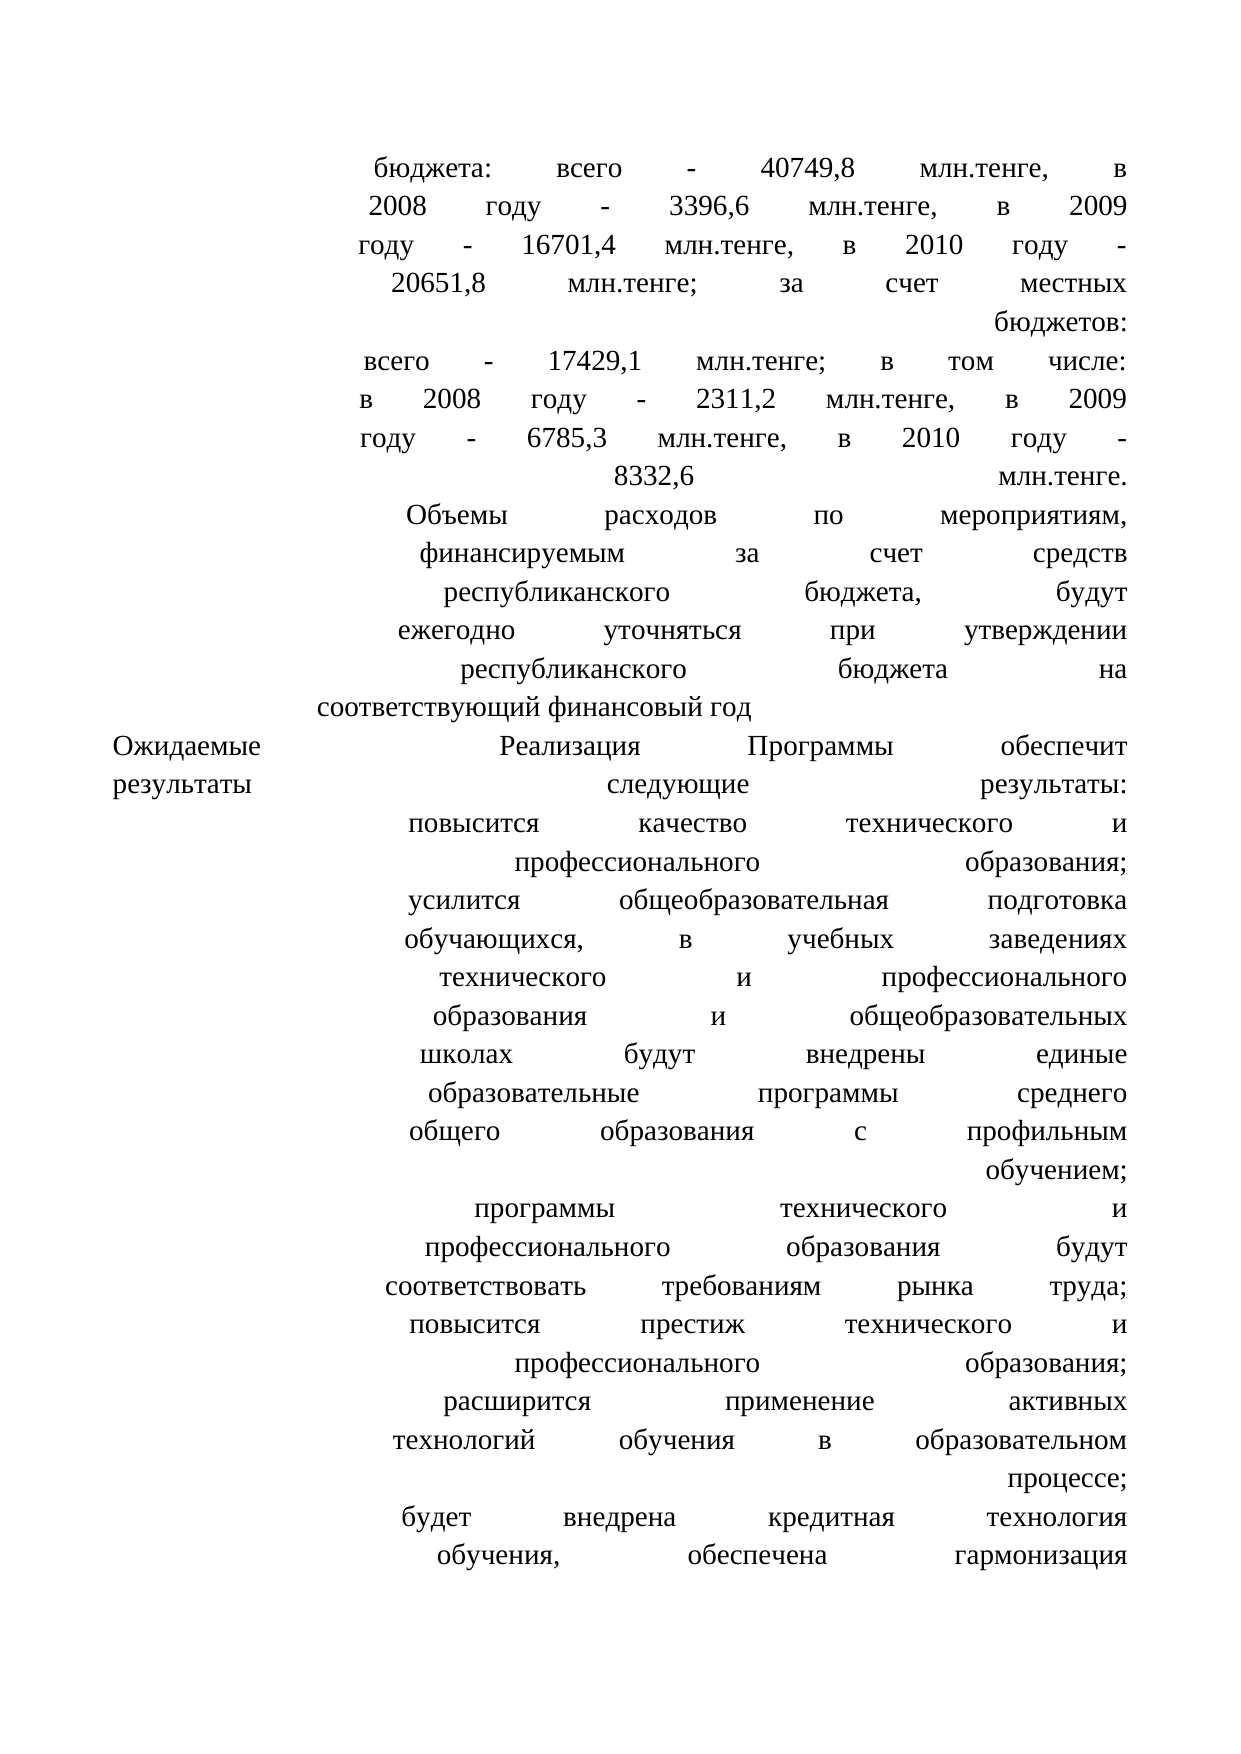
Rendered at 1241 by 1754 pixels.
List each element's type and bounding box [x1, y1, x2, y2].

text [112, 150, 1128, 723]
text [112, 728, 1128, 1571]
